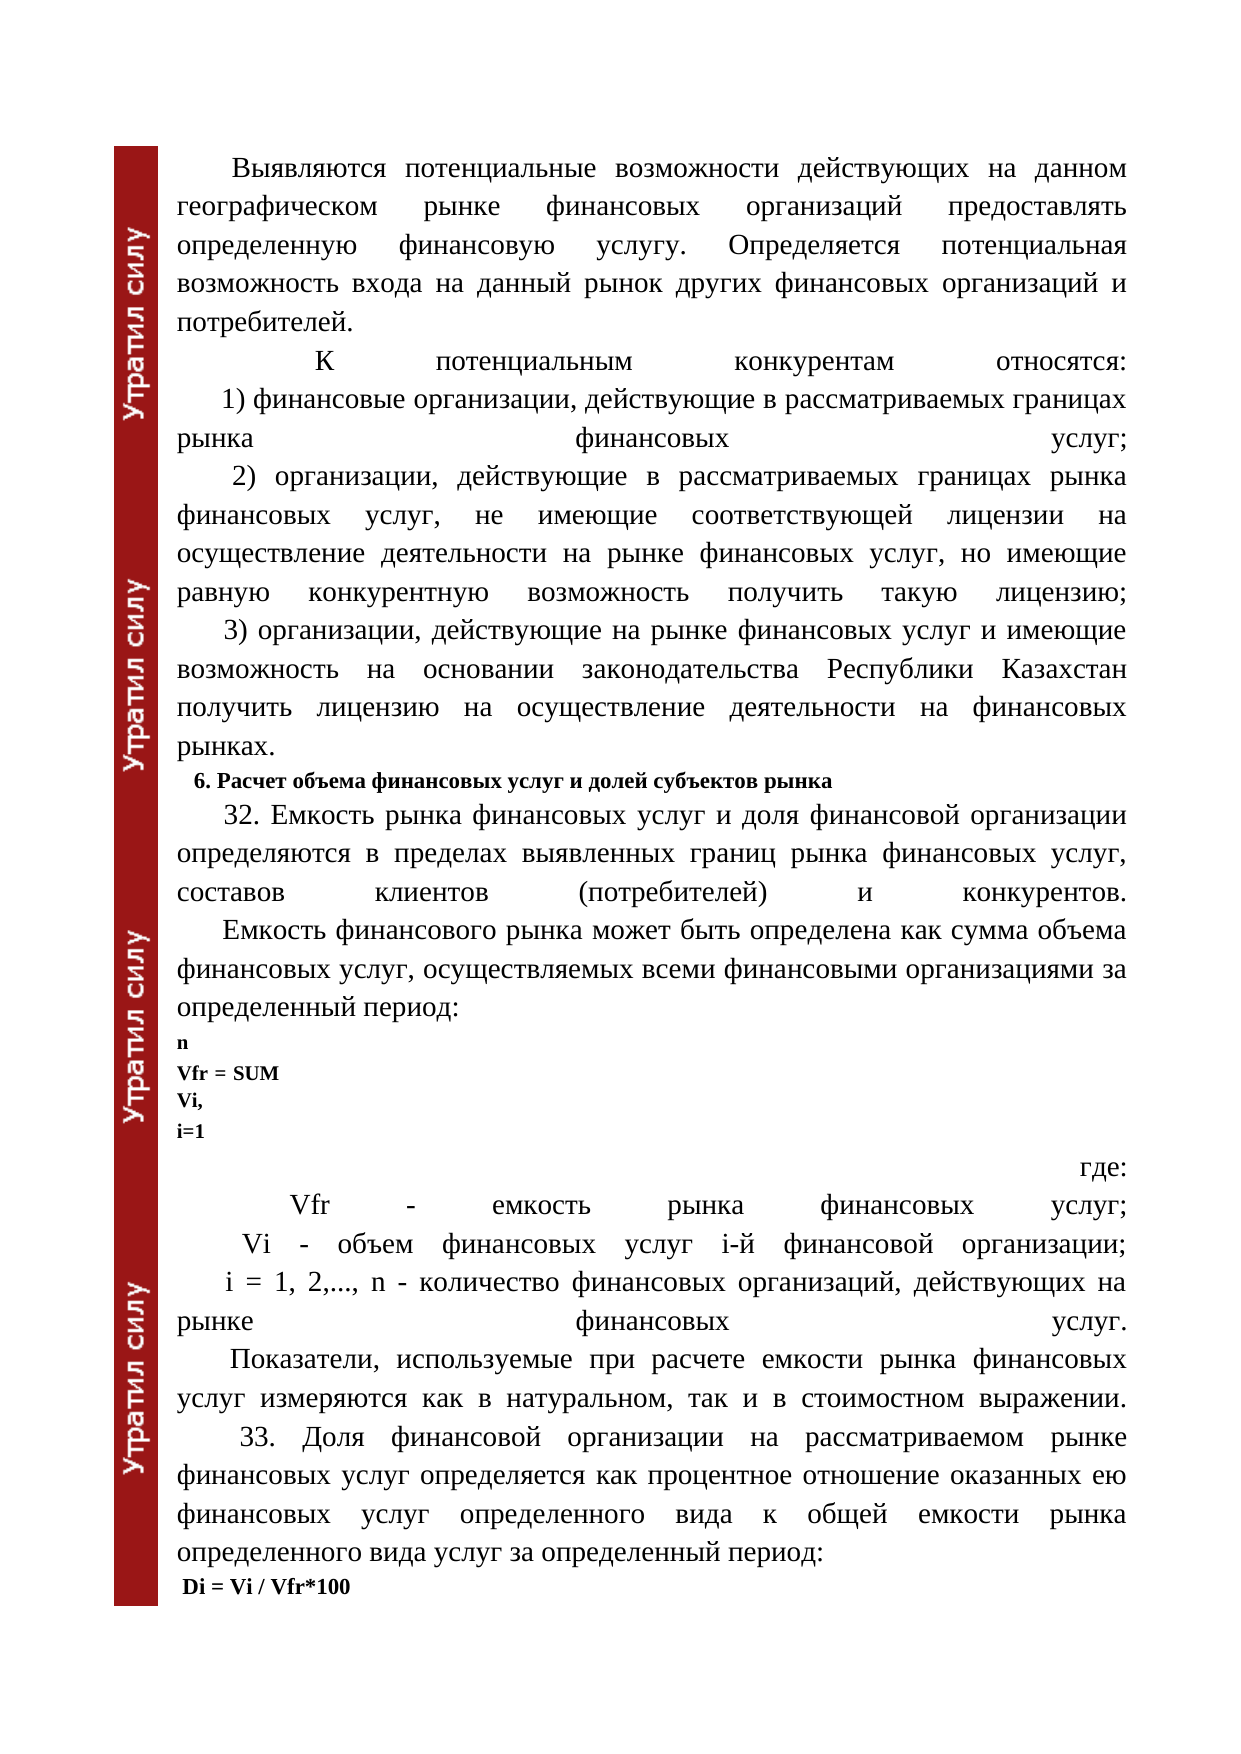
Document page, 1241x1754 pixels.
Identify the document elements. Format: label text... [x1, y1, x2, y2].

text Di = Vi / Vfr*100 [112, 1573, 1128, 1599]
text 32. Емкость рынка финансовых услуг и доля финансовой организации определяются в пределах выявленных границ рынка финансовых услуг, составов клиентов (потребителей) и конкурентов. Емкость финансового рынка может быть определена как сумма объема финансовых услуг, осуществляемых всеми финансовыми организациями за определенный период: [112, 797, 1128, 1023]
text где: Vfr - емкость рынка финансовых услуг; Vi - объем финансовых услуг i-й финансовой организации; i = 1, 2,..., n - количество финансовых организаций, действующих на рынке финансовых услуг. Показатели, используемые при расчете емкости рынка финансовых услуг измеряются как в натуральном, так и в стоимостном выражении. 33. Доля финансовой организации на рассматриваемом рынке финансовых услуг определяется как процентное отношение оказанных ею финансовых услуг определенного вида к общей емкости рынка определенного вида услуг за определенный период: [112, 1149, 1128, 1568]
table_cell Vfr = SUM Vi, [101, 1059, 281, 1118]
table_header n [101, 1028, 281, 1059]
picture [114, 1599, 158, 1606]
text 6. Расчет объема финансовых услуг и долей субъектов рынка [112, 767, 1128, 793]
picture [114, 793, 158, 797]
picture [114, 1568, 158, 1573]
picture [114, 146, 158, 150]
table_cell i=1 [101, 1118, 281, 1149]
picture [114, 762, 158, 767]
picture [114, 1023, 158, 1028]
